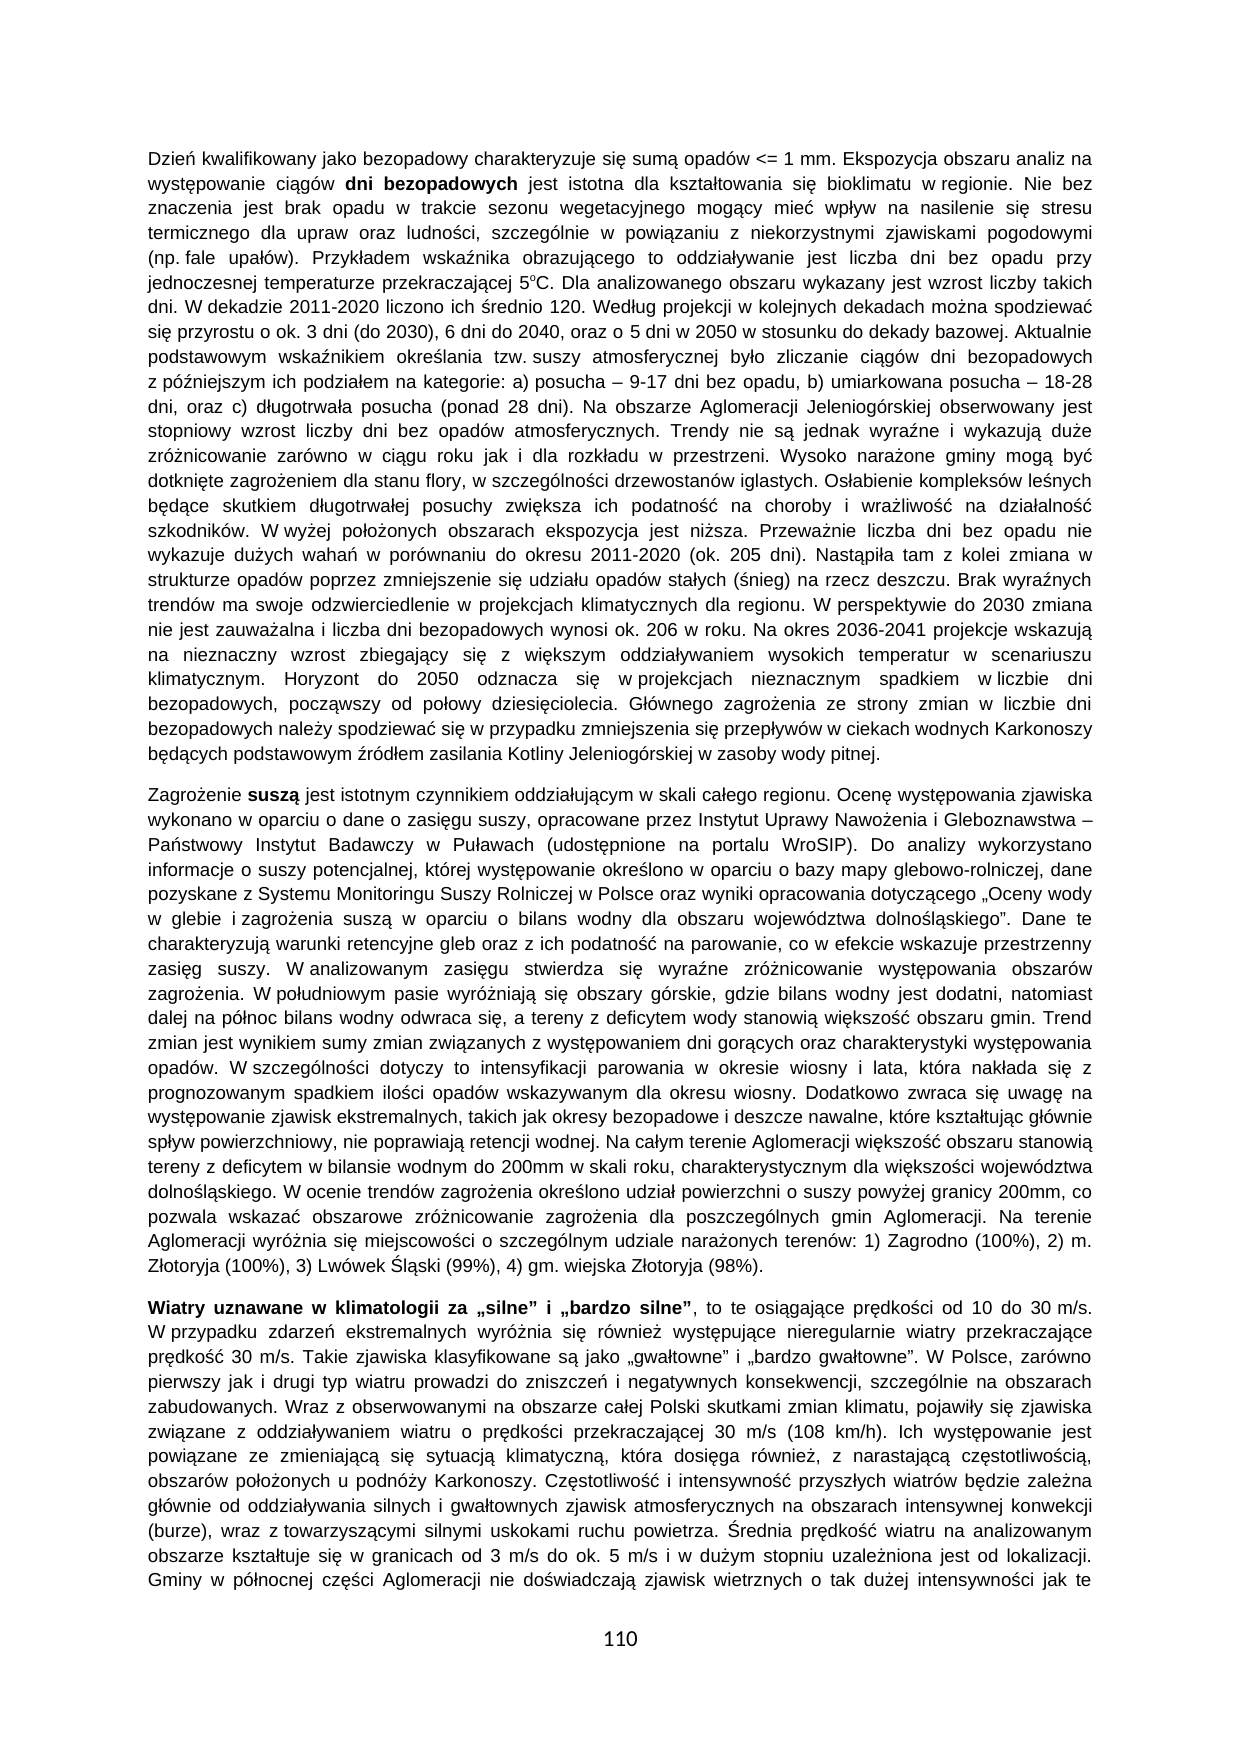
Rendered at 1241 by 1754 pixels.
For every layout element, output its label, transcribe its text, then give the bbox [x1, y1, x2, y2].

text Zagrożenie suszą jest istotnym czynnikiem oddziałującym w skali całego regionu. Ocenę występowania zjawiska wykonano w oparciu o dane o zasięgu suszy, opracowane przez Instytut Uprawy Nawożenia i Gleboznawstwa – Państwowy Instytut Badawczy w Puławach (udostępnione na portalu WroSIP). Do analizy wykorzystano informacje o suszy potencjalnej, której występowanie określono w oparciu o bazy mapy glebowo-rolniczej, dane pozyskane z Systemu Monitoringu Suszy Rolniczej w Polsce oraz wyniki opracowania dotyczącego „Oceny wody w glebie i zagrożenia suszą w oparciu o bilans wodny dla obszaru województwa dolnośląskiego”. Dane te charakteryzują warunki retencyjne gleb oraz z ich podatność na parowanie, co w efekcie wskazuje przestrzenny zasięg suszy. W analizowanym zasięgu stwierdza się wyraźne zróżnicowanie występowania obszarów zagrożenia. W południowym pasie wyróżniają się obszary górskie, gdzie bilans wodny jest dodatni, natomiast dalej na północ bilans wodny odwraca się, a tereny z deficytem wody stanowią większość obszaru gmin. Trend zmian jest wynikiem sumy zmian związanych z występowaniem dni gorących oraz charakterystyki występowania opadów. W szczególności dotyczy to intensyfikacji parowania w okresie wiosny i lata, która nakłada się z prognozowanym spadkiem ilości opadów wskazywanym dla okresu wiosny. Dodatkowo zwraca się uwagę na występowanie zjawisk ekstremalnych, takich jak okresy bezopadowe i deszcze nawalne, które kształtując głównie spływ powierzchniowy, nie poprawiają retencji wodnej. Na całym terenie Aglomeracji większość obszaru stanowią tereny z deficytem w bilansie wodnym do 200mm w skali roku, charakterystycznym dla większości województwa dolnośląskiego. W ocenie trendów zagrożenia określono udział powierzchni o suszy powyżej granicy 200mm, co pozwala wskazać obszarowe zróżnicowanie zagrożenia dla poszczególnych gmin Aglomeracji. Na terenie Aglomeracji wyróżnia się miejscowości o szczególnym udziale narażonych terenów: 1) Zagrodno (100%), 2) m. Złotoryja (100%), 3) Lwówek Śląski (99%), 4) gm. wiejska Złotoryja (98%). [148, 784, 1093, 1277]
text Dzień kwalifikowany jako bezopadowy charakteryzuje się sumą opadów <= 1 mm. Ekspozycja obszaru analiz na występowanie ciągów dni bezopadowych jest istotna dla kształtowania się bioklimatu w regionie. Nie bez znaczenia jest brak opadu w trakcie sezonu wegetacyjnego mogący mieć wpływ na nasilenie się stresu termicznego dla upraw oraz ludności, szczególnie w powiązaniu z niekorzystnymi zjawiskami pogodowymi (np. fale upałów). Przykładem wskaźnika obrazującego to oddziaływanie jest liczba dni bez opadu przy jednoczesnej temperaturze przekraczającej 5oC. Dla analizowanego obszaru wykazany jest wzrost liczby takich dni. W dekadzie 2011-2020 liczono ich średnio 120. Według projekcji w kolejnych dekadach można spodziewać się przyrostu o ok. 3 dni (do 2030), 6 dni do 2040, oraz o 5 dni w 2050 w stosunku do dekady bazowej. Aktualnie podstawowym wskaźnikiem określania tzw. suszy atmosferycznej było zliczanie ciągów dni bezopadowych z późniejszym ich podziałem na kategorie: a) posucha – 9-17 dni bez opadu, b) umiarkowana posucha – 18-28 dni, oraz c) długotrwała posucha (ponad 28 dni). Na obszarze Aglomeracji Jeleniogórskiej obserwowany jest stopniowy wzrost liczby dni bez opadów atmosferycznych. Trendy nie są jednak wyraźne i wykazują duże zróżnicowanie zarówno w ciągu roku jak i dla rozkładu w przestrzeni. Wysoko narażone gminy mogą być dotknięte zagrożeniem dla stanu flory, w szczególności drzewostanów iglastych. Osłabienie kompleksów leśnych będące skutkiem długotrwałej posuchy zwiększa ich podatność na choroby i wrażliwość na działalność szkodników. W wyżej położonych obszarach ekspozycja jest niższa. Przeważnie liczba dni bez opadu nie wykazuje dużych wahań w porównaniu do okresu 2011-2020 (ok. 205 dni). Nastąpiła tam z kolei zmiana w strukturze opadów poprzez zmniejszenie się udziału opadów stałych (śnieg) na rzecz deszczu. Brak wyraźnych trendów ma swoje odzwierciedlenie w projekcjach klimatycznych dla regionu. W perspektywie do 2030 zmiana nie jest zauważalna i liczba dni bezopadowych wynosi ok. 206 w roku. Na okres 2036-2041 projekcje wskazują na nieznaczny wzrost zbiegający się z większym oddziaływaniem wysokich temperatur w scenariuszu klimatycznym. Horyzont do 2050 odznacza się w projekcjach nieznacznym spadkiem w liczbie dni bezopadowych, począwszy od połowy dziesięciolecia. Głównego zagrożenia ze strony zmian w liczbie dni bezopadowych należy spodziewać się w przypadku zmniejszenia się przepływów w ciekach wodnych Karkonoszy będących podstawowym źródłem zasilania Kotliny Jeleniogórskiej w zasoby wody pitnej. [148, 148, 1093, 764]
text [148, 1297, 1093, 1591]
